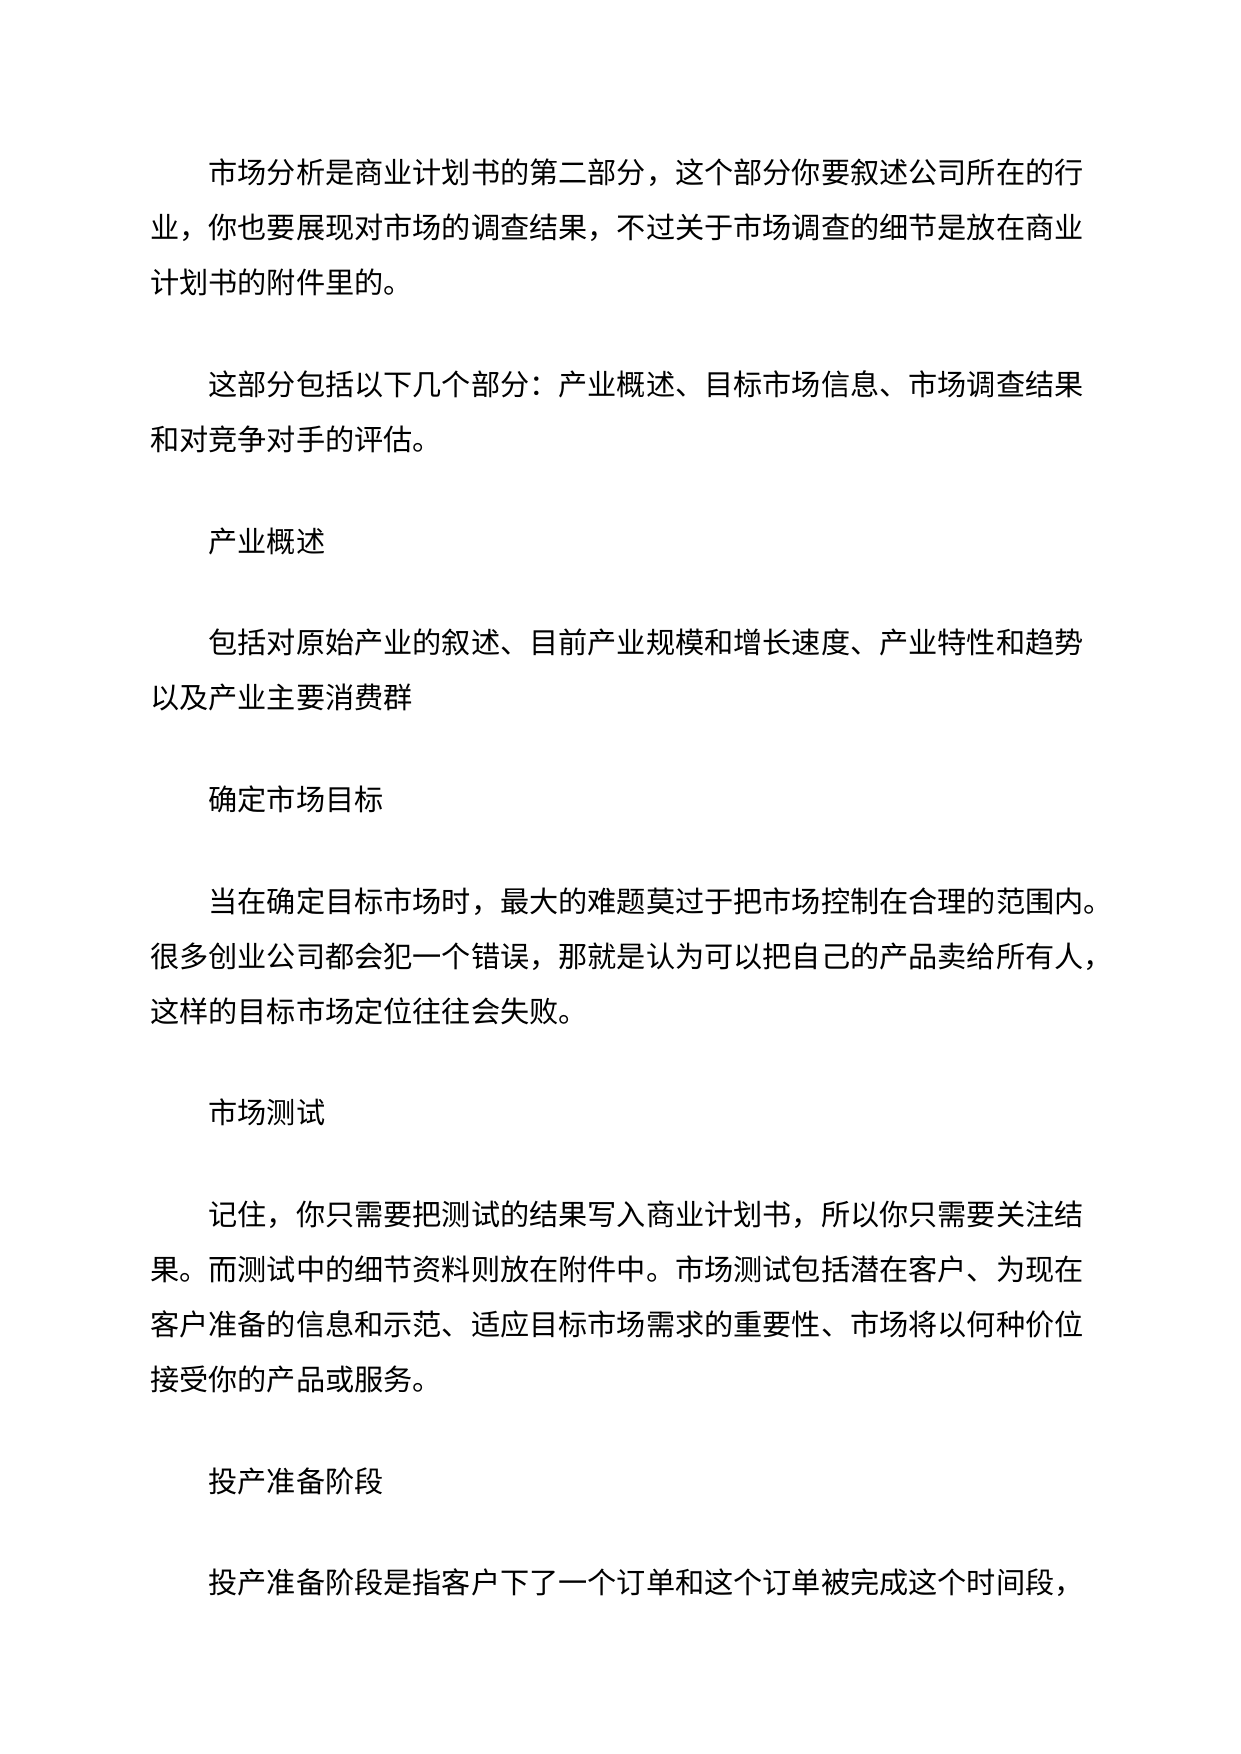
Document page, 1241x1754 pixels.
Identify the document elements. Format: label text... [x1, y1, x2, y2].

text 市场分析是商业计划书的第二部分，这个部分你要叙述公司所在的行业，你也要展现对市场的调查结果，不过关于市场调查的细节是放在商业计划书的附件里的。 [150, 150, 1090, 302]
text 记住，你只需要把测试的结果写入商业计划书，所以你只需要关注结果。而测试中的细节资料则放在附件中。市场测试包括潜在客户、为现在客户准备的信息和示范、适应目标市场需求的重要性、市场将以何种价位接受你的产品或服务。 [150, 1192, 1090, 1399]
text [150, 1560, 1090, 1602]
text 产业概述 [150, 518, 1090, 561]
text 当在确定目标市场时，最大的难题莫过于把市场控制在合理的范围内。很多创业公司都会犯一个错误，那就是认为可以把自己的产品卖给所有人，这样的目标市场定位往往会失败。 [150, 878, 1090, 1031]
text 市场测试 [150, 1090, 1090, 1132]
text 包括对原始产业的叙述、目前产业规模和增长速度、产业特性和趋势以及产业主要消费群 [150, 620, 1090, 717]
text 投产准备阶段 [150, 1458, 1090, 1501]
text 这部分包括以下几个部分：产业概述、目标市场信息、市场调查结果和对竞争对手的评估。 [150, 362, 1090, 459]
text 确定市场目标 [150, 777, 1090, 819]
